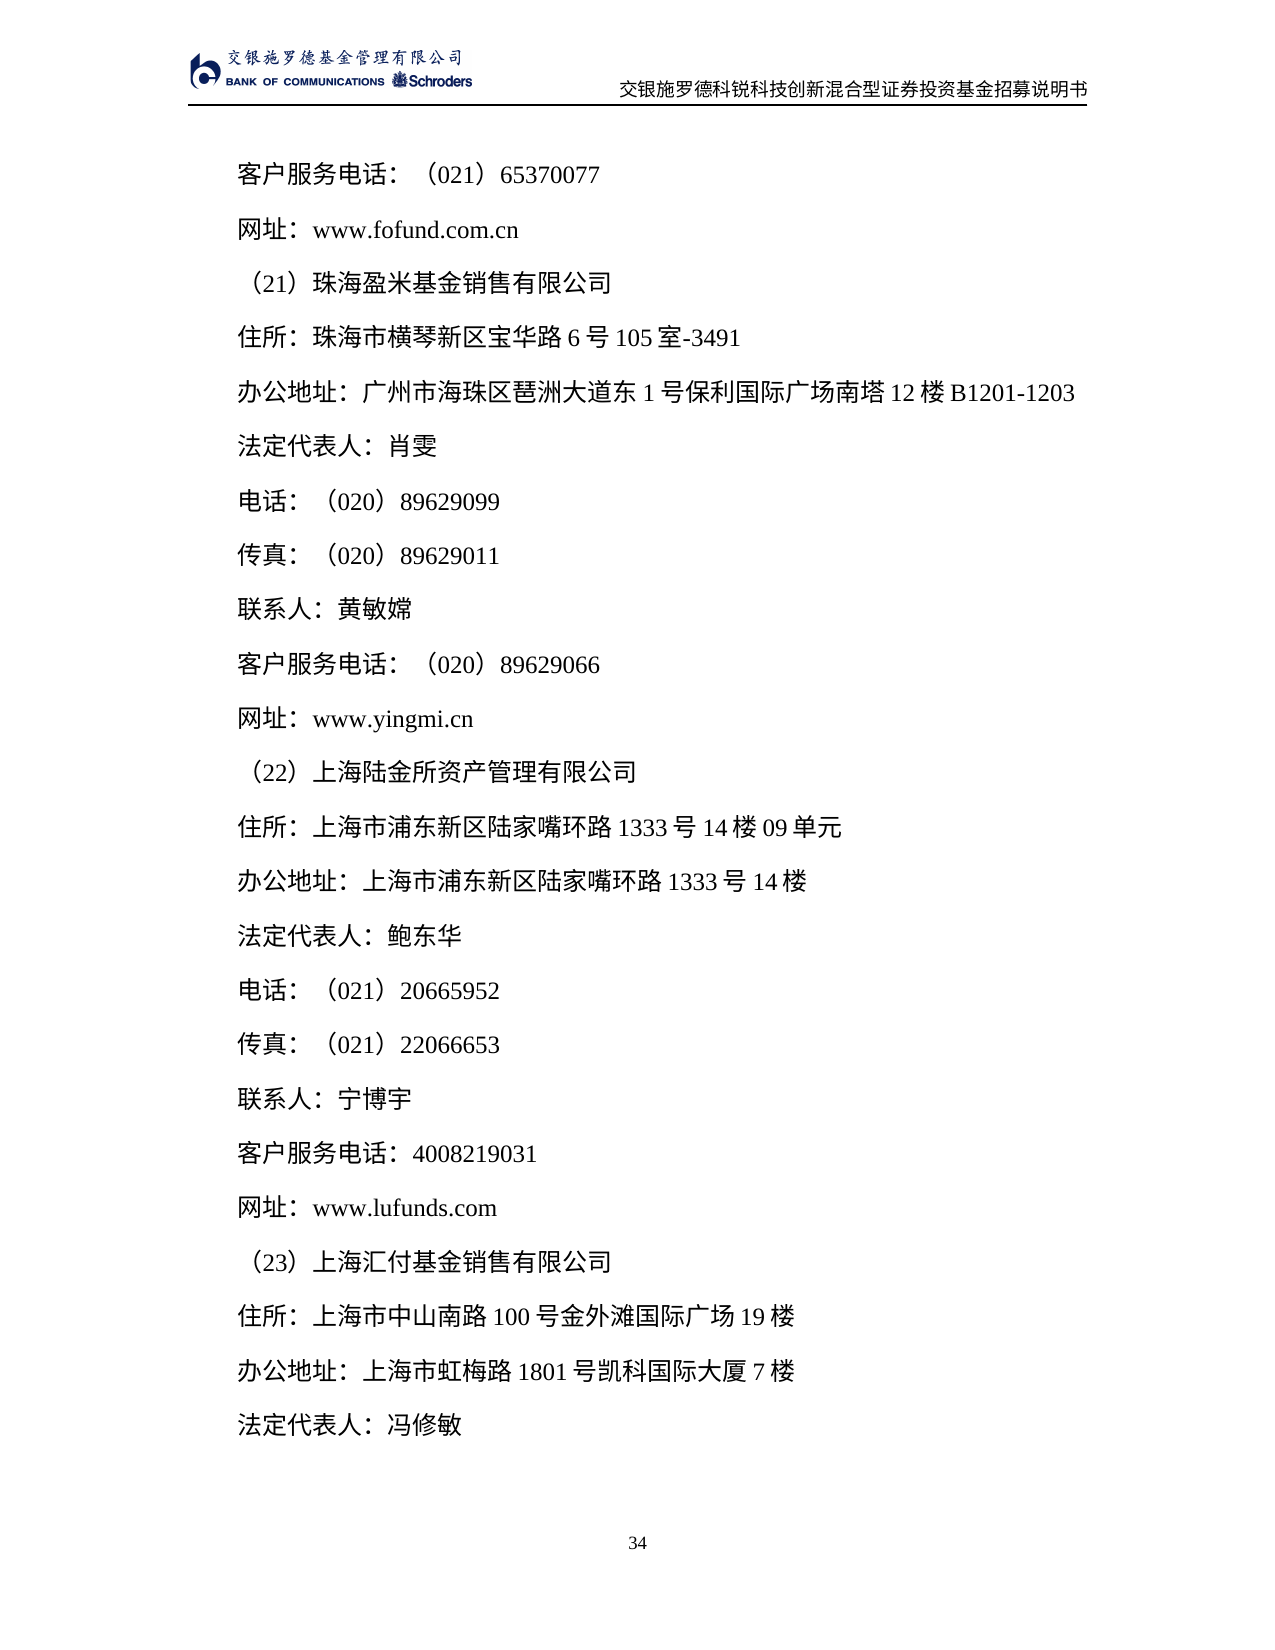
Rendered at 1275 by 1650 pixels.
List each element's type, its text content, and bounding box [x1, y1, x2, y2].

text 客户服务电话：（021）65370077 [187, 155, 1087, 191]
text （22）上海陆金所资产管理有限公司 [187, 753, 1087, 789]
text 办公地址：上海市虹梅路1801号凯科国际大厦7楼 [187, 1351, 1087, 1387]
text 网址：www.fofund.com.cn [187, 209, 1087, 245]
text 办公地址：上海市浦东新区陆家嘴环路1333号14楼 [187, 862, 1087, 898]
text 办公地址：广州市海珠区琶洲大道东1号保利国际广场南塔12楼B1201-1203 [187, 372, 1087, 408]
text 住所：珠海市横琴新区宝华路6号105室-3491 [187, 318, 1087, 354]
text 电话：（020）89629099 [187, 481, 1087, 517]
text 传真：（021）22066653 [187, 1025, 1087, 1061]
text 住所：上海市浦东新区陆家嘴环路1333号14楼09单元 [187, 807, 1087, 843]
picture [190, 50, 472, 89]
text 传真：（020）89629011 [187, 535, 1087, 572]
text （21）珠海盈米基金销售有限公司 [187, 263, 1087, 300]
text 客户服务电话：（020）89629066 [187, 644, 1087, 680]
text 住所：上海市中山南路100号金外滩国际广场19楼 [187, 1297, 1087, 1333]
text 法定代表人：冯修敏 [187, 1405, 1087, 1442]
text 法定代表人：肖雯 [187, 427, 1087, 463]
text 联系人：黄敏嫦 [187, 590, 1087, 626]
text 网址：www.lufunds.com [187, 1188, 1087, 1224]
text 联系人：宁博宇 [187, 1079, 1087, 1115]
text 网址：www.yingmi.cn [187, 698, 1087, 735]
text 客户服务电话：4008219031 [187, 1133, 1087, 1170]
text 电话：（021）20665952 [187, 970, 1087, 1007]
text （23）上海汇付基金销售有限公司 [187, 1242, 1087, 1278]
text 法定代表人：鲍东华 [187, 916, 1087, 952]
